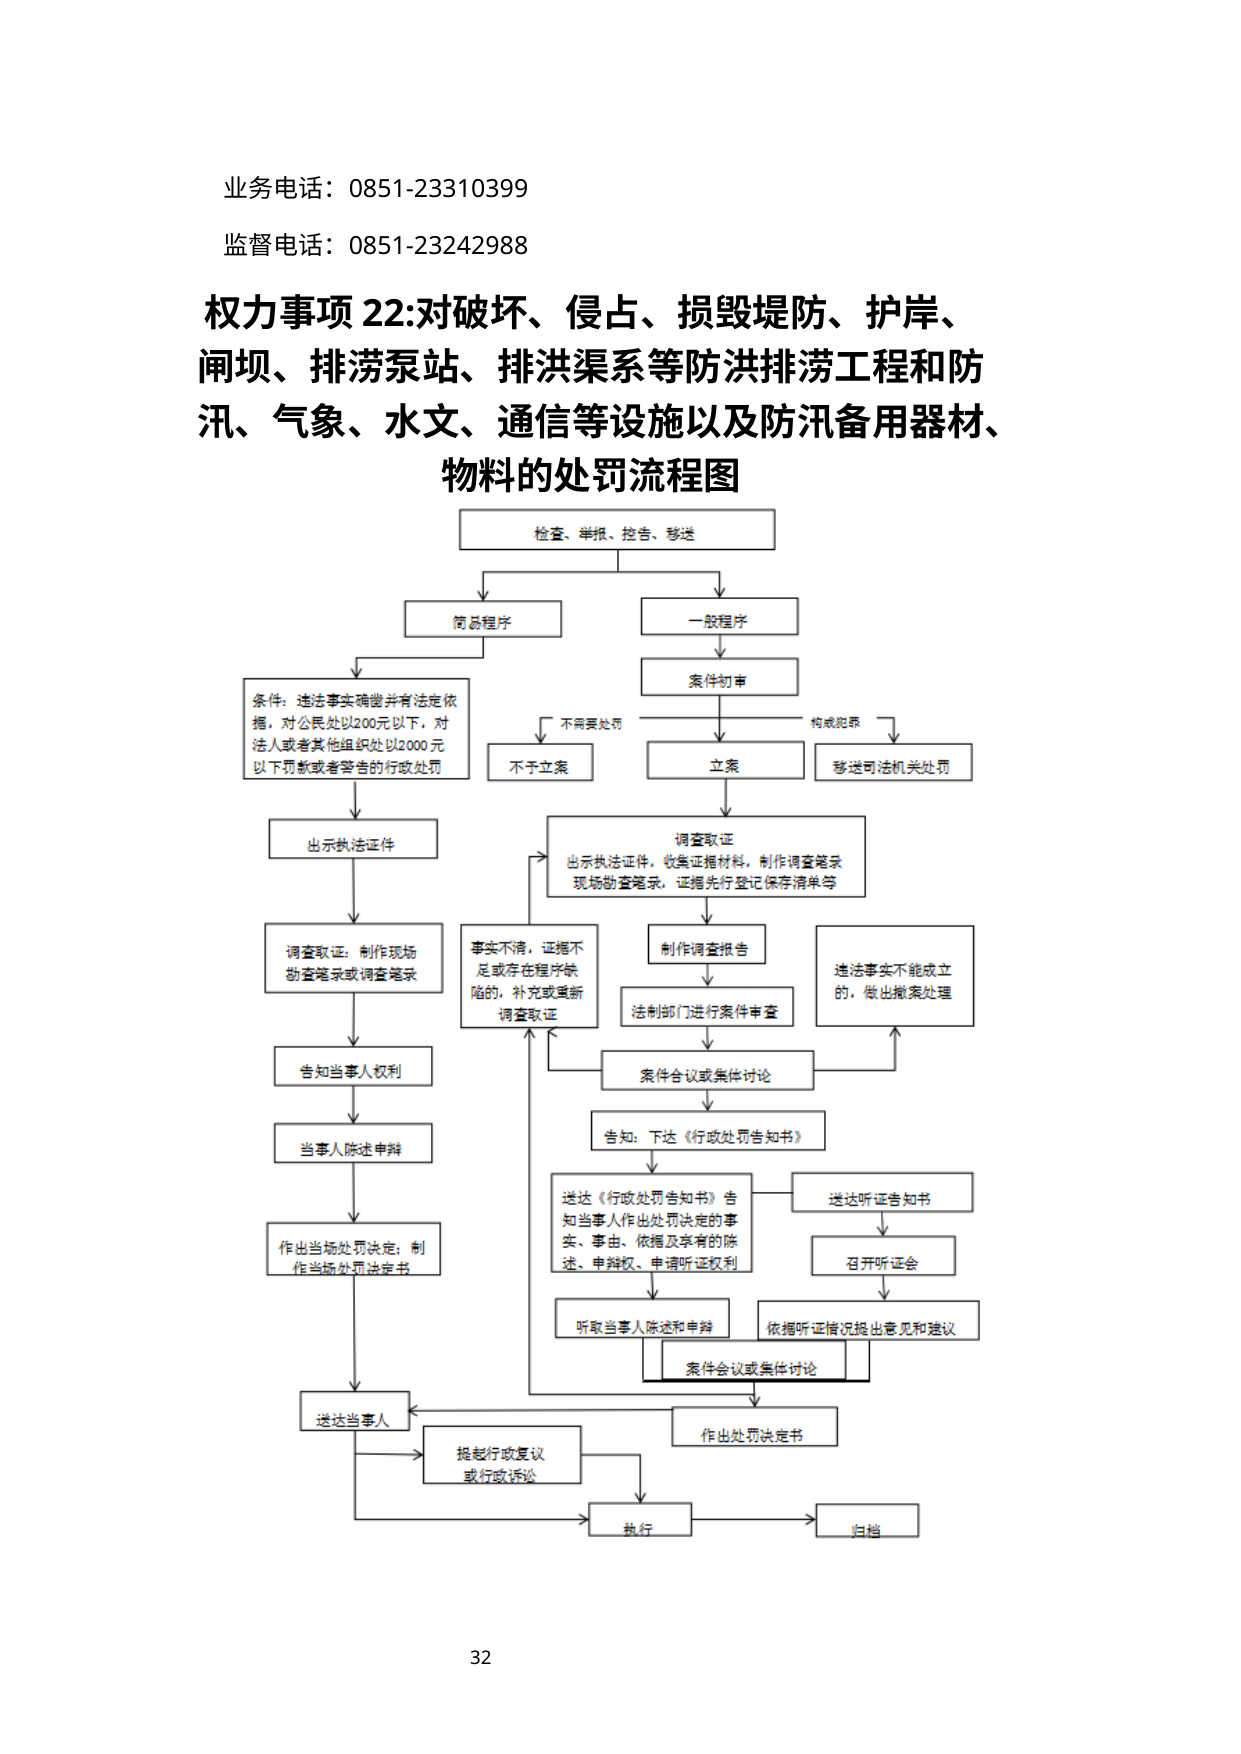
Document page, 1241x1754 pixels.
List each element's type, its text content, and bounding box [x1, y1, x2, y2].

list 权力事项22:对破坏、侵占、损毁堤防、护岸、闸坝、排涝泵站、排洪渠系等防洪排涝工程和防汛、气象、水文、通信等设施以及防汛备用器材、物料的处罚流程图 [187, 283, 994, 500]
text 监督电话：0851-23242988 [223, 226, 1053, 262]
picture [223, 500, 1005, 1555]
text 业务电话：0851-23310399 [223, 168, 1053, 205]
